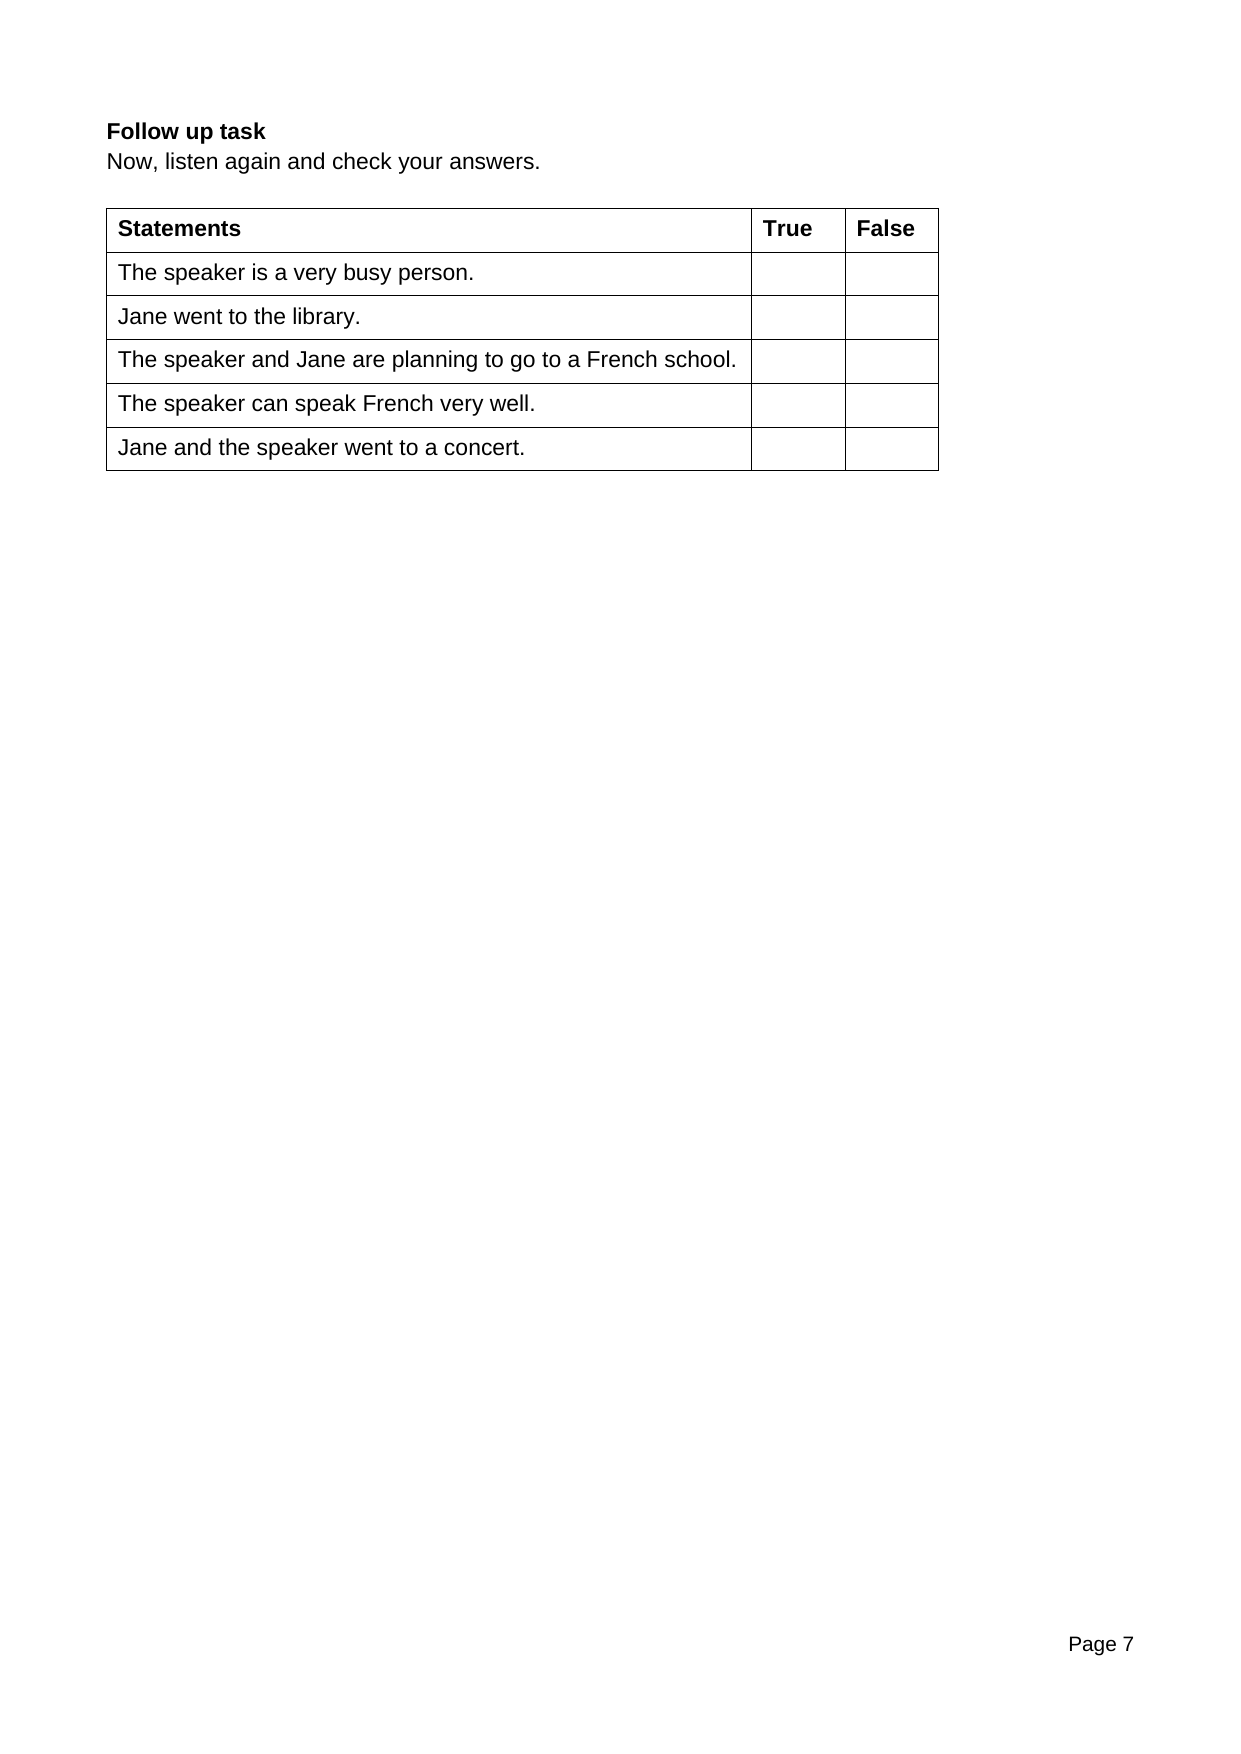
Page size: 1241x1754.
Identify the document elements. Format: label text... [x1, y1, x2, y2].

table_cell [846, 340, 938, 383]
table_cell [752, 296, 845, 339]
table_cell [846, 296, 938, 339]
table_cell The speaker can speak French very well. [107, 384, 751, 427]
table_cell [752, 428, 845, 470]
table_header Statements [107, 209, 751, 252]
table_header True [752, 209, 845, 252]
table_cell [752, 340, 845, 383]
table_header False [846, 209, 938, 252]
table_cell [846, 253, 938, 295]
text Now, listen again and check your answers. [106, 148, 1134, 175]
table_cell Jane went to the library. [107, 296, 751, 339]
table_cell [752, 384, 845, 427]
table_cell [846, 384, 938, 427]
table_cell Jane and the speaker went to a concert. [107, 428, 751, 470]
text Follow up task [106, 118, 1134, 144]
table_cell The speaker is a very busy person. [107, 253, 751, 295]
table_cell [752, 253, 845, 295]
table_cell [846, 428, 938, 470]
table_cell The speaker and Jane are planning to go to a French school. [107, 340, 751, 383]
